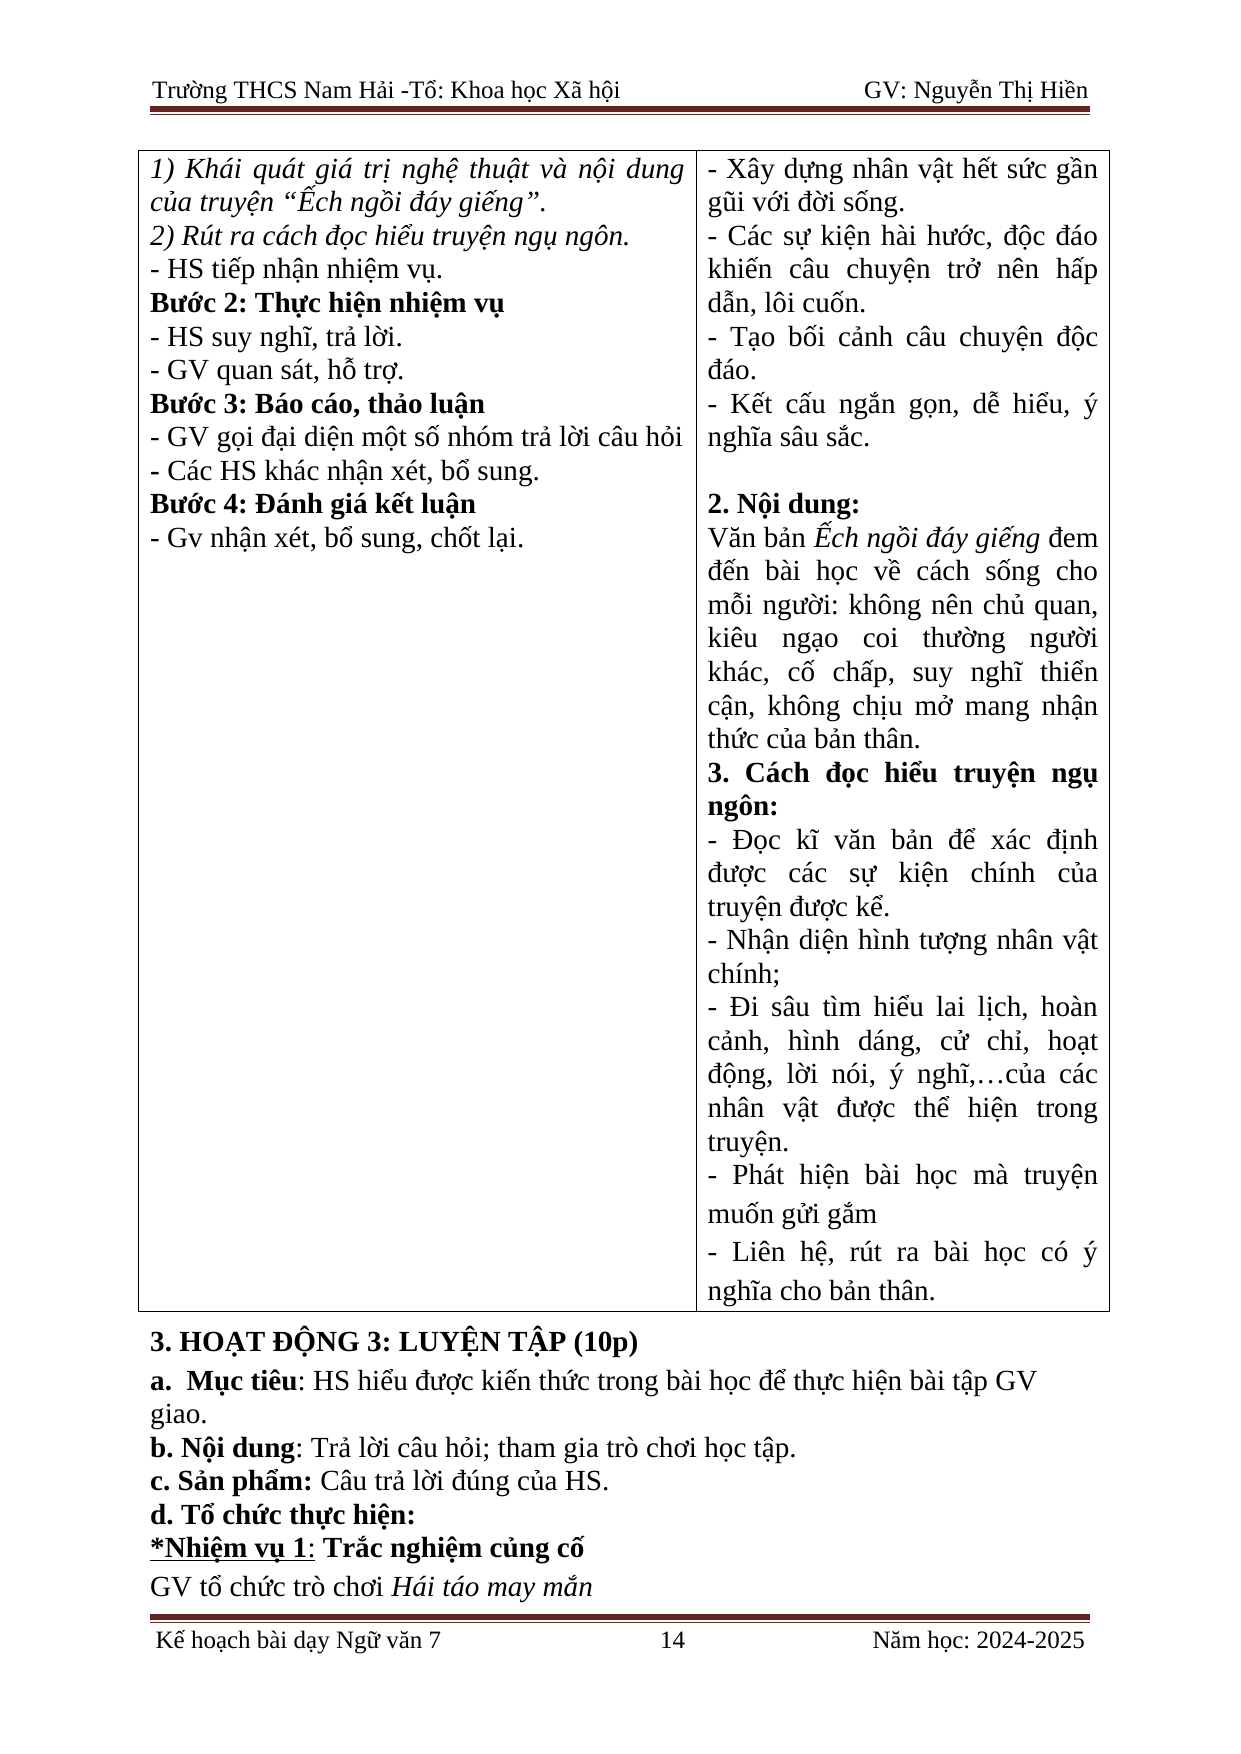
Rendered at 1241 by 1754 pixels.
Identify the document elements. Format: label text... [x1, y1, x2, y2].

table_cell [139, 151, 696, 1311]
text GV tổ chức trò chơi Hái táo may mắn [150, 1569, 1085, 1603]
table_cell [697, 151, 1109, 1311]
text b. Nội dung: Trả lời câu hỏi; tham gia trò chơi học tập. [150, 1430, 1090, 1463]
text *Nhiệm vụ 1: Trắc nghiệm củng cố [150, 1531, 1085, 1564]
text c. Sản phẩm: Câu trả lời đúng của HS. [150, 1463, 1090, 1497]
text d. Tổ chức thực hiện: [150, 1497, 1090, 1531]
text 3. HOẠT ĐỘNG 3: LUYỆN TẬP (10p) [150, 1324, 1090, 1358]
text a. Mục tiêu: HS hiểu được kiến thức trong bài học để thực hiện bài tập GV giao. [150, 1363, 1090, 1430]
